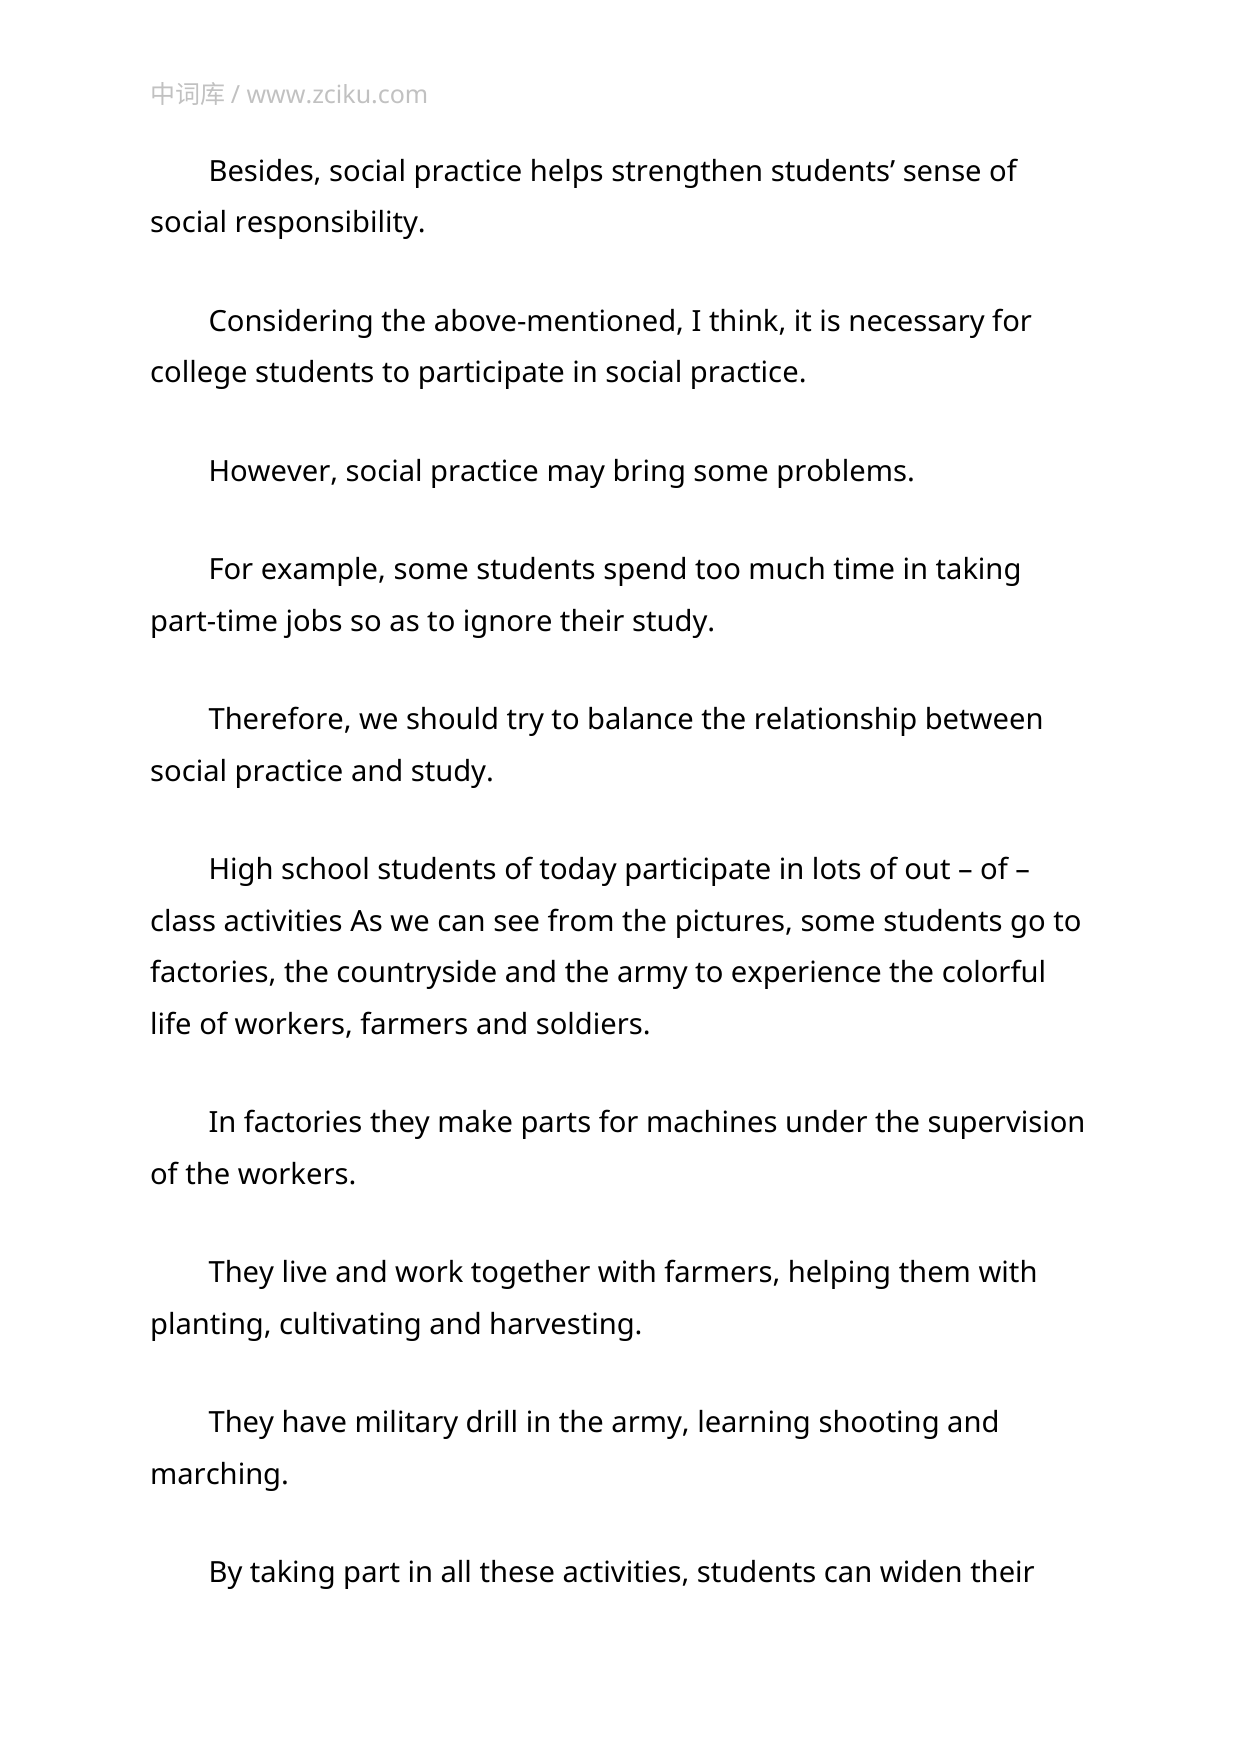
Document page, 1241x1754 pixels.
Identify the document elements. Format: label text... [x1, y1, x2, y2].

text However, social practice may bring some problems. [150, 450, 1090, 490]
text For example, some students spend too much time in taking part-time jobs so as to ignore their study. [150, 548, 1090, 640]
text High school students of today participate in lots of out – of – class activities As we can see from the pictures, some students go to factories, the countryside and the army to experience the colorful life of workers, farmers and soldiers. [150, 848, 1090, 1043]
text Besides, social practice helps strengthen students’ sense of social responsibility. [150, 150, 1090, 241]
text Considering the above-mentioned, I think, it is necessary for college students to participate in social practice. [150, 300, 1090, 391]
text They live and work together with farmers, helping them with planting, cultivating and harvesting. [150, 1252, 1090, 1343]
text They have military drill in the army, learning shooting and marching. [150, 1402, 1090, 1493]
text In factories they make parts for machines under the supervision of the workers. [150, 1102, 1090, 1193]
text Therefore, we should try to balance the relationship between social practice and study. [150, 698, 1090, 790]
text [150, 1552, 1090, 1591]
